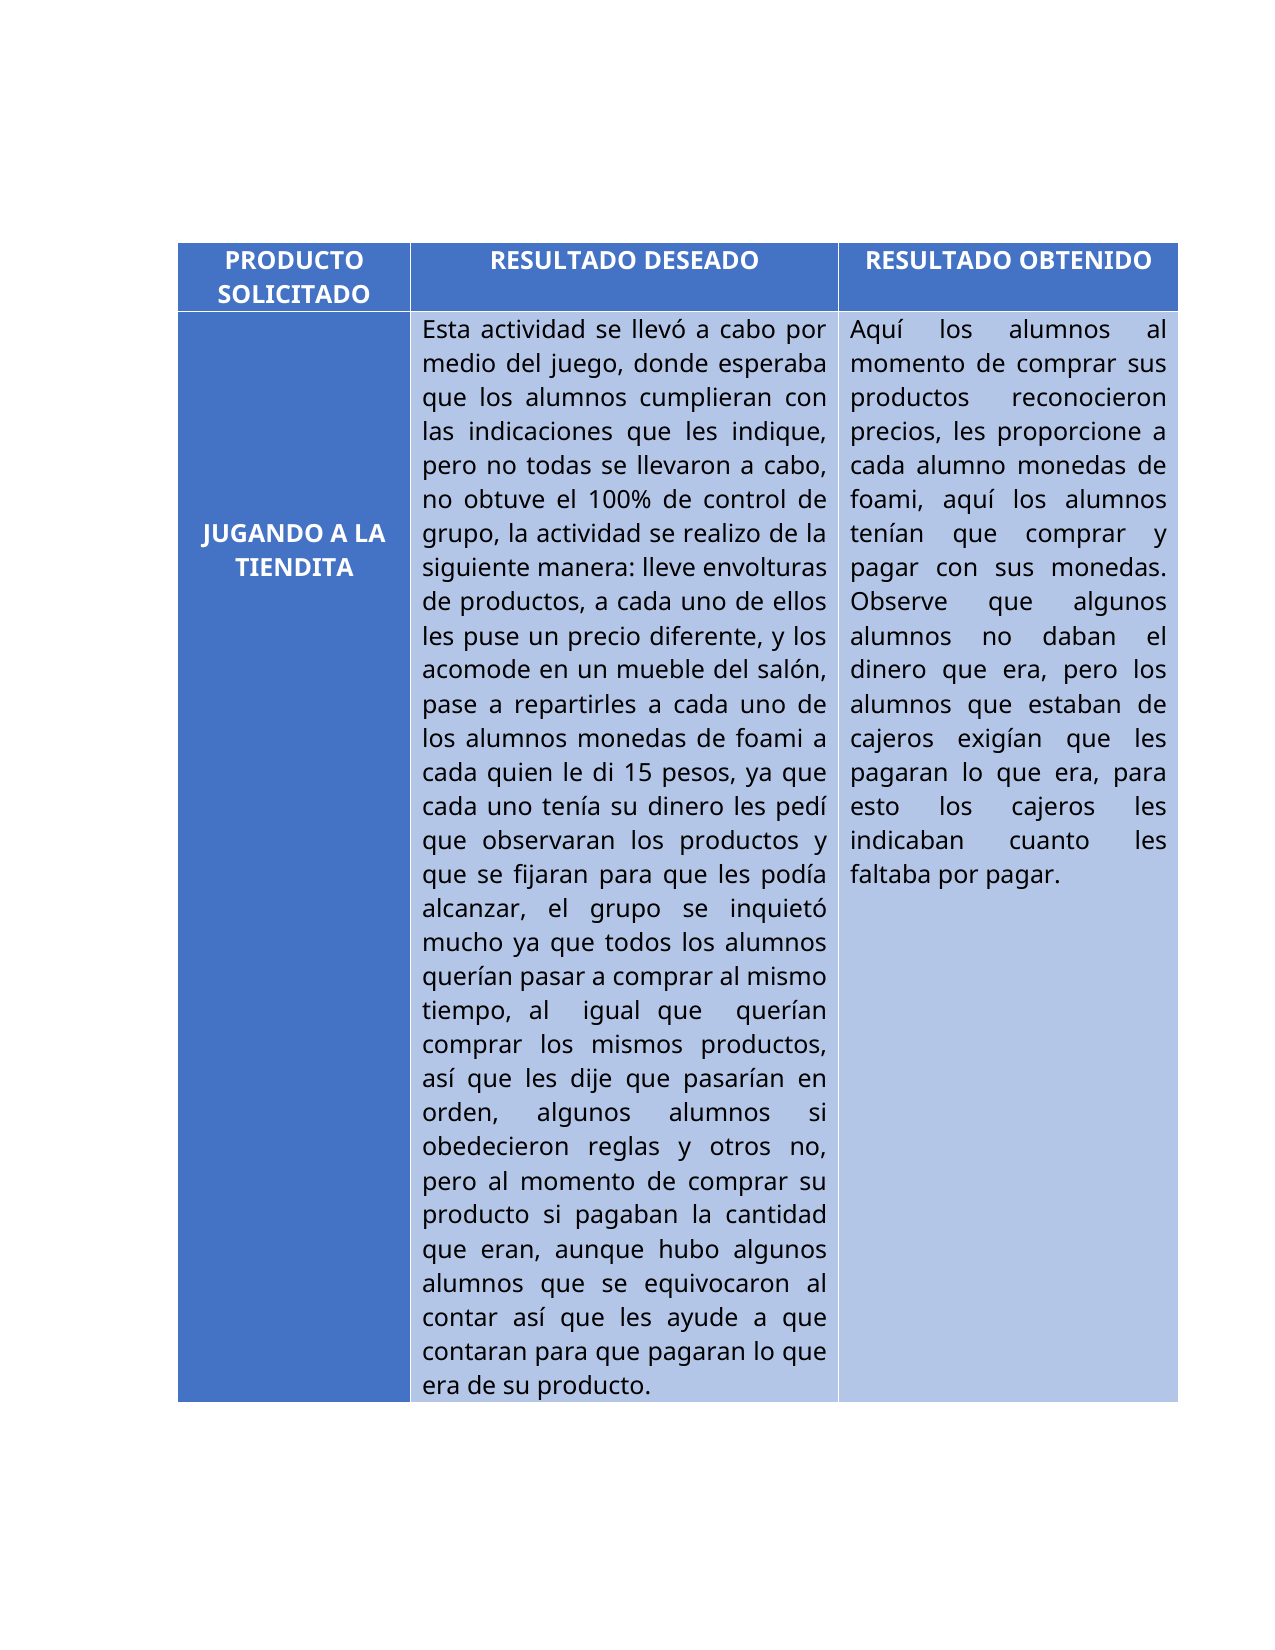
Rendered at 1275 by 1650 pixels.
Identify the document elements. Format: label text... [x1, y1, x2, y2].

table_cell Esta actividad se llevó a cabo por medio del juego, donde esperaba que los alumnos cumplieran con las indicaciones que les indique, pero no todas se llevaron a cabo, no obtuve el 100% de control de grupo, la actividad se realizo de la siguiente manera: lleve envolturas de productos, a cada uno de ellos les puse un precio diferente, y los acomode en un mueble del salón, pase a repartirles a cada uno de los alumnos monedas de foami a cada quien le di 15 pesos, ya que cada uno tenía su dinero les pedí que observaran los productos y que se fijaran para que les podía alcanzar, el grupo se inquietó mucho ya que todos los alumnos querían pasar a comprar al mismo tiempo, al igual que querían comprar los mismos productos, así que les dije que pasarían en orden, algunos alumnos si obedecieron reglas y otros no, pero al momento de comprar su producto si pagaban la cantidad que eran, aunque hubo algunos alumnos que se equivocaron al contar así que les ayude a que contaran para que pagaran lo que era de su producto. [411, 312, 838, 1402]
table_header PRODUCTO SOLICITADO [178, 243, 410, 311]
table_header RESULTADO OBTENIDO [839, 243, 1178, 311]
table_cell Aquí los alumnos al momento de comprar sus productos reconocieron precios, les proporcione a cada alumno monedas de foami, aquí los alumnos tenían que comprar y pagar con sus monedas. Observe que algunos alumnos no daban el dinero que era, pero los alumnos que estaban de cajeros exigían que les pagaran lo que era, para esto los cajeros les indicaban cuanto les faltaba por pagar. [839, 312, 1178, 1402]
table_header RESULTADO DESEADO [411, 243, 838, 311]
table_cell JUGANDO A LA TIENDITA [178, 312, 410, 1402]
